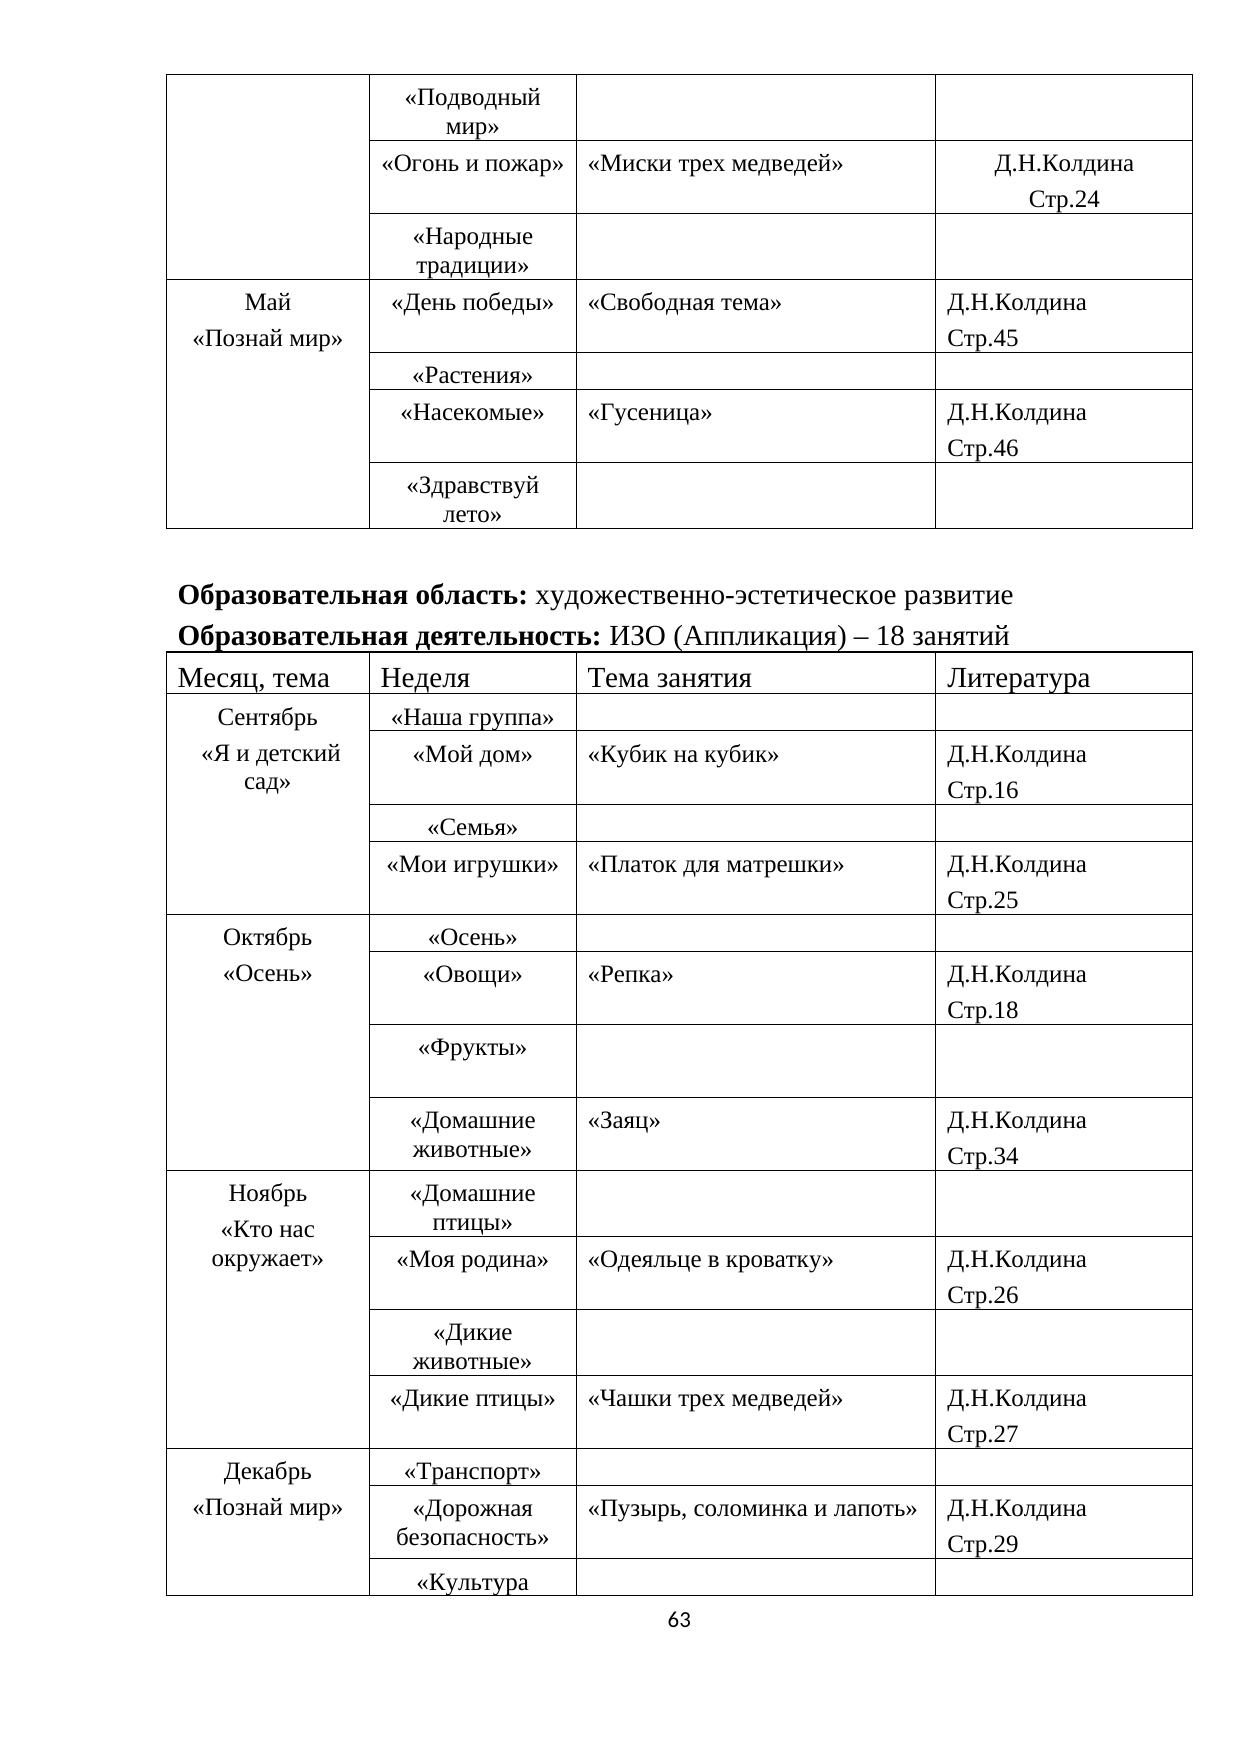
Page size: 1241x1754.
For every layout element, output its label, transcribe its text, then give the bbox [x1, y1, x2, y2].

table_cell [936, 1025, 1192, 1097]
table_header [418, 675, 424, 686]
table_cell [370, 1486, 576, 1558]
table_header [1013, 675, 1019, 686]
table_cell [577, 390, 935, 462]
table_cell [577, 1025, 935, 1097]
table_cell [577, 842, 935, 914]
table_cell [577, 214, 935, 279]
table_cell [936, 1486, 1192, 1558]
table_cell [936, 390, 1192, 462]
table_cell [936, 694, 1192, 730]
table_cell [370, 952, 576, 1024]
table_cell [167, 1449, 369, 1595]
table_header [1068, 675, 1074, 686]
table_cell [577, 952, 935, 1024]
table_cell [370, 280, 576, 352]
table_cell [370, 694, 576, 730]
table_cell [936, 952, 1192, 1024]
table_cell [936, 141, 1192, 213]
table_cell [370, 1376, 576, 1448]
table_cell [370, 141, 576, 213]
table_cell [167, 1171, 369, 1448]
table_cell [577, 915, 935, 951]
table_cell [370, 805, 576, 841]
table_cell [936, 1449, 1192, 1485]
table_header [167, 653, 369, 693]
text Образовательная деятельность: ИЗО (Аппликация) – 18 занятий [177, 618, 1181, 651]
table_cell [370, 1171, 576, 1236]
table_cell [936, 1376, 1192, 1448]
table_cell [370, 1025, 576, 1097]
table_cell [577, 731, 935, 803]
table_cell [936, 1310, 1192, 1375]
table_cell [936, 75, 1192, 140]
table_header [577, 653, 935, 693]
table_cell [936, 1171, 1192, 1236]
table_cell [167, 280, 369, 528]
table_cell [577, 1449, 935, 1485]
text Образовательная область: художественно-эстетическое развитие [177, 577, 1181, 611]
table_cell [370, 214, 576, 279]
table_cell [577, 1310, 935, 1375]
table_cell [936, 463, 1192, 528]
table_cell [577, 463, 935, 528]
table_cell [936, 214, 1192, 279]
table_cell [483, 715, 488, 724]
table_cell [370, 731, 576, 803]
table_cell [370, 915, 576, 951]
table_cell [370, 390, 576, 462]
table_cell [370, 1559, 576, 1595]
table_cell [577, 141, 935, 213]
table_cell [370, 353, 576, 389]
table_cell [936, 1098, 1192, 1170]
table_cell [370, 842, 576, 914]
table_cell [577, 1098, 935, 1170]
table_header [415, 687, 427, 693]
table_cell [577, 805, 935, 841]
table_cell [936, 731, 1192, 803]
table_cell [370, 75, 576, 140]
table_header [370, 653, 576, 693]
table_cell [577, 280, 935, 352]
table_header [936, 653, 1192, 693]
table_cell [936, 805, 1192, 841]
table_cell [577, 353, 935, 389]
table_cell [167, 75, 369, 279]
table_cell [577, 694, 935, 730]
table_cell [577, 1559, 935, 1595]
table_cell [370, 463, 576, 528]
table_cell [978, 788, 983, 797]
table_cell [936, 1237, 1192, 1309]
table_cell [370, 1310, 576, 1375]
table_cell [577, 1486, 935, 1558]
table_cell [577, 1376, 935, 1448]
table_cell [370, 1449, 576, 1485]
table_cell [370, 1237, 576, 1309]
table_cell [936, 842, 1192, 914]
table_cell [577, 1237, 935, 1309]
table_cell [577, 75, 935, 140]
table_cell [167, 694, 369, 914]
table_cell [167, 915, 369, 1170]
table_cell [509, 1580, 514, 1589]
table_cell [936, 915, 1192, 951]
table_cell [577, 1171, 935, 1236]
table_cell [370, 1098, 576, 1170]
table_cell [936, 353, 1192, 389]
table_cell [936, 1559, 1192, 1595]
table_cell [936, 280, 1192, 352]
